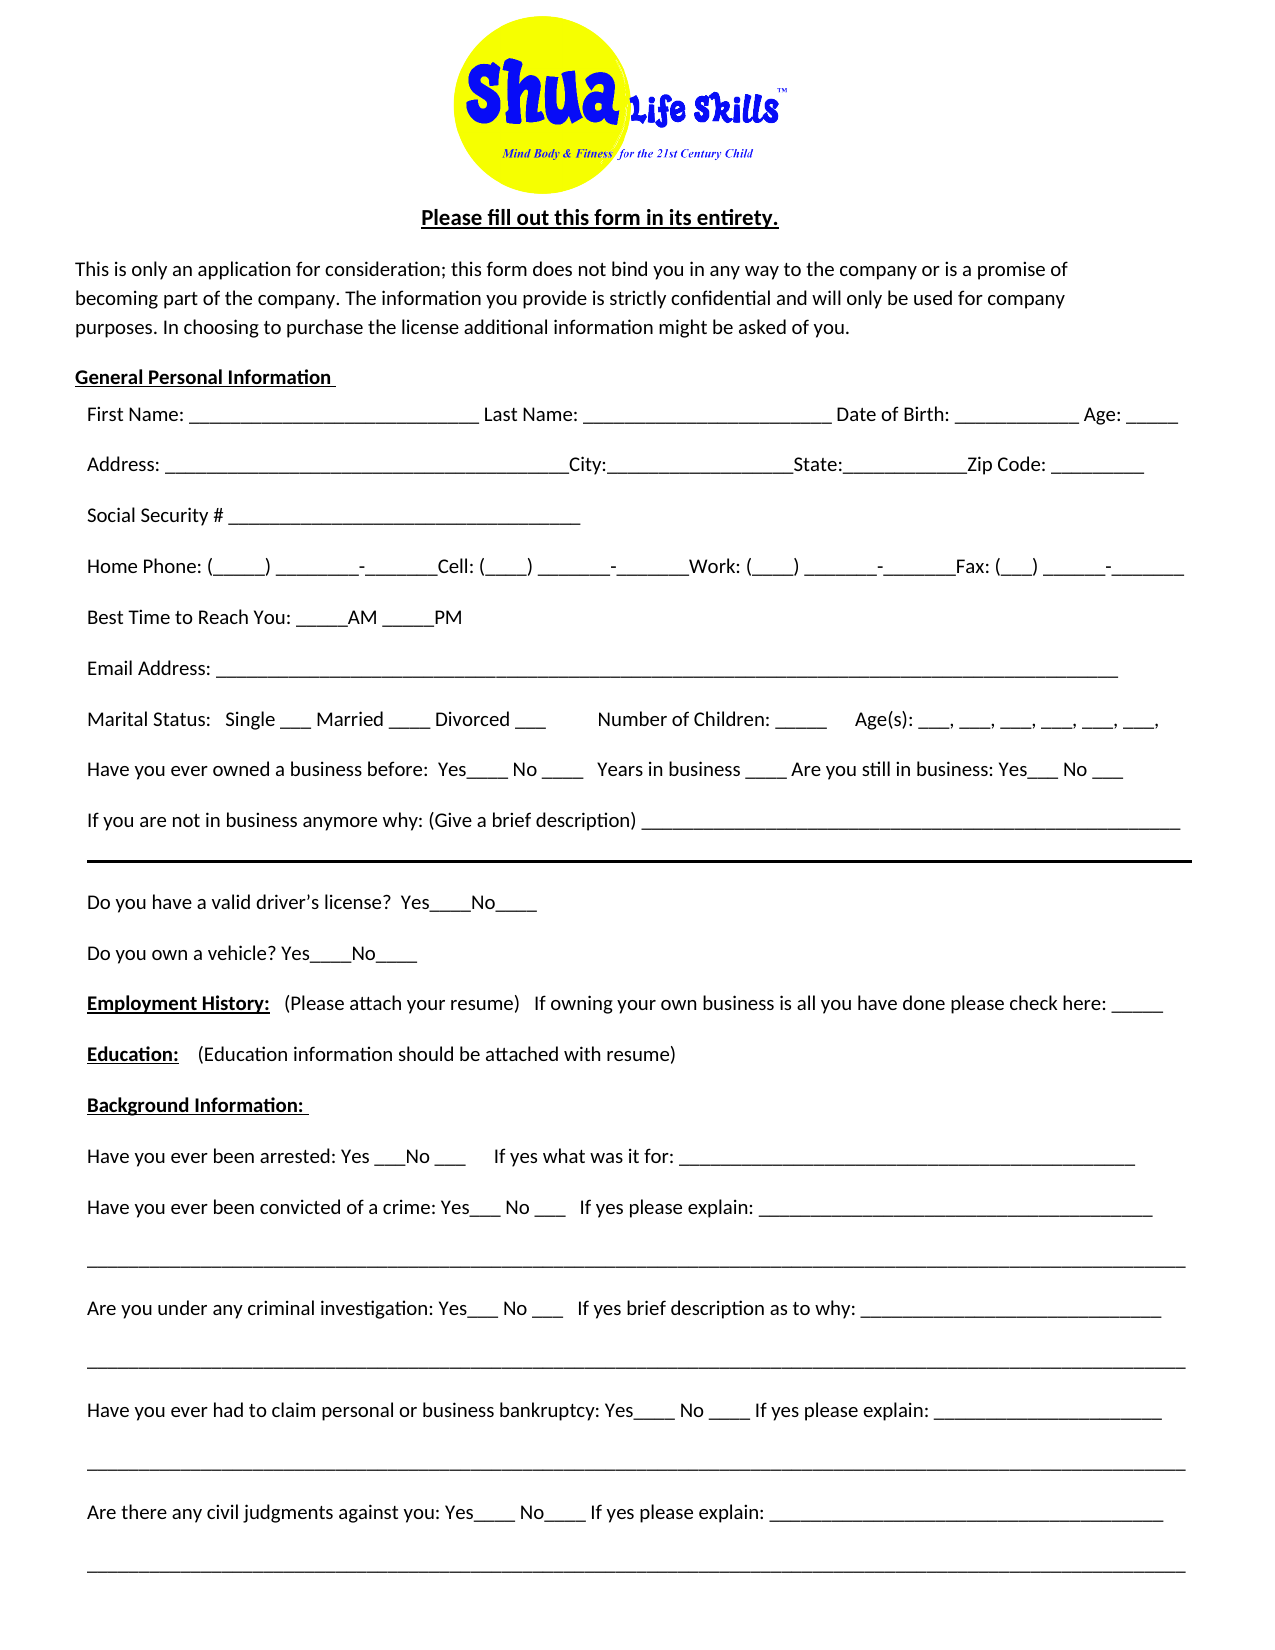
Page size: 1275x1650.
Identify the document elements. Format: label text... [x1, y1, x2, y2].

text This is only an application for consideration; this form does not bind you in any way to the company or is a promise of becoming part of the company. The information you provide is strictly confidential and will only be used for company purposes. In choosing to purchase the license additional information might be asked of you. [75, 256, 1125, 340]
text General Personal Information [75, 364, 1125, 390]
picture [439, 5, 811, 197]
text Please fill out this form in its entirety. [75, 203, 1125, 231]
